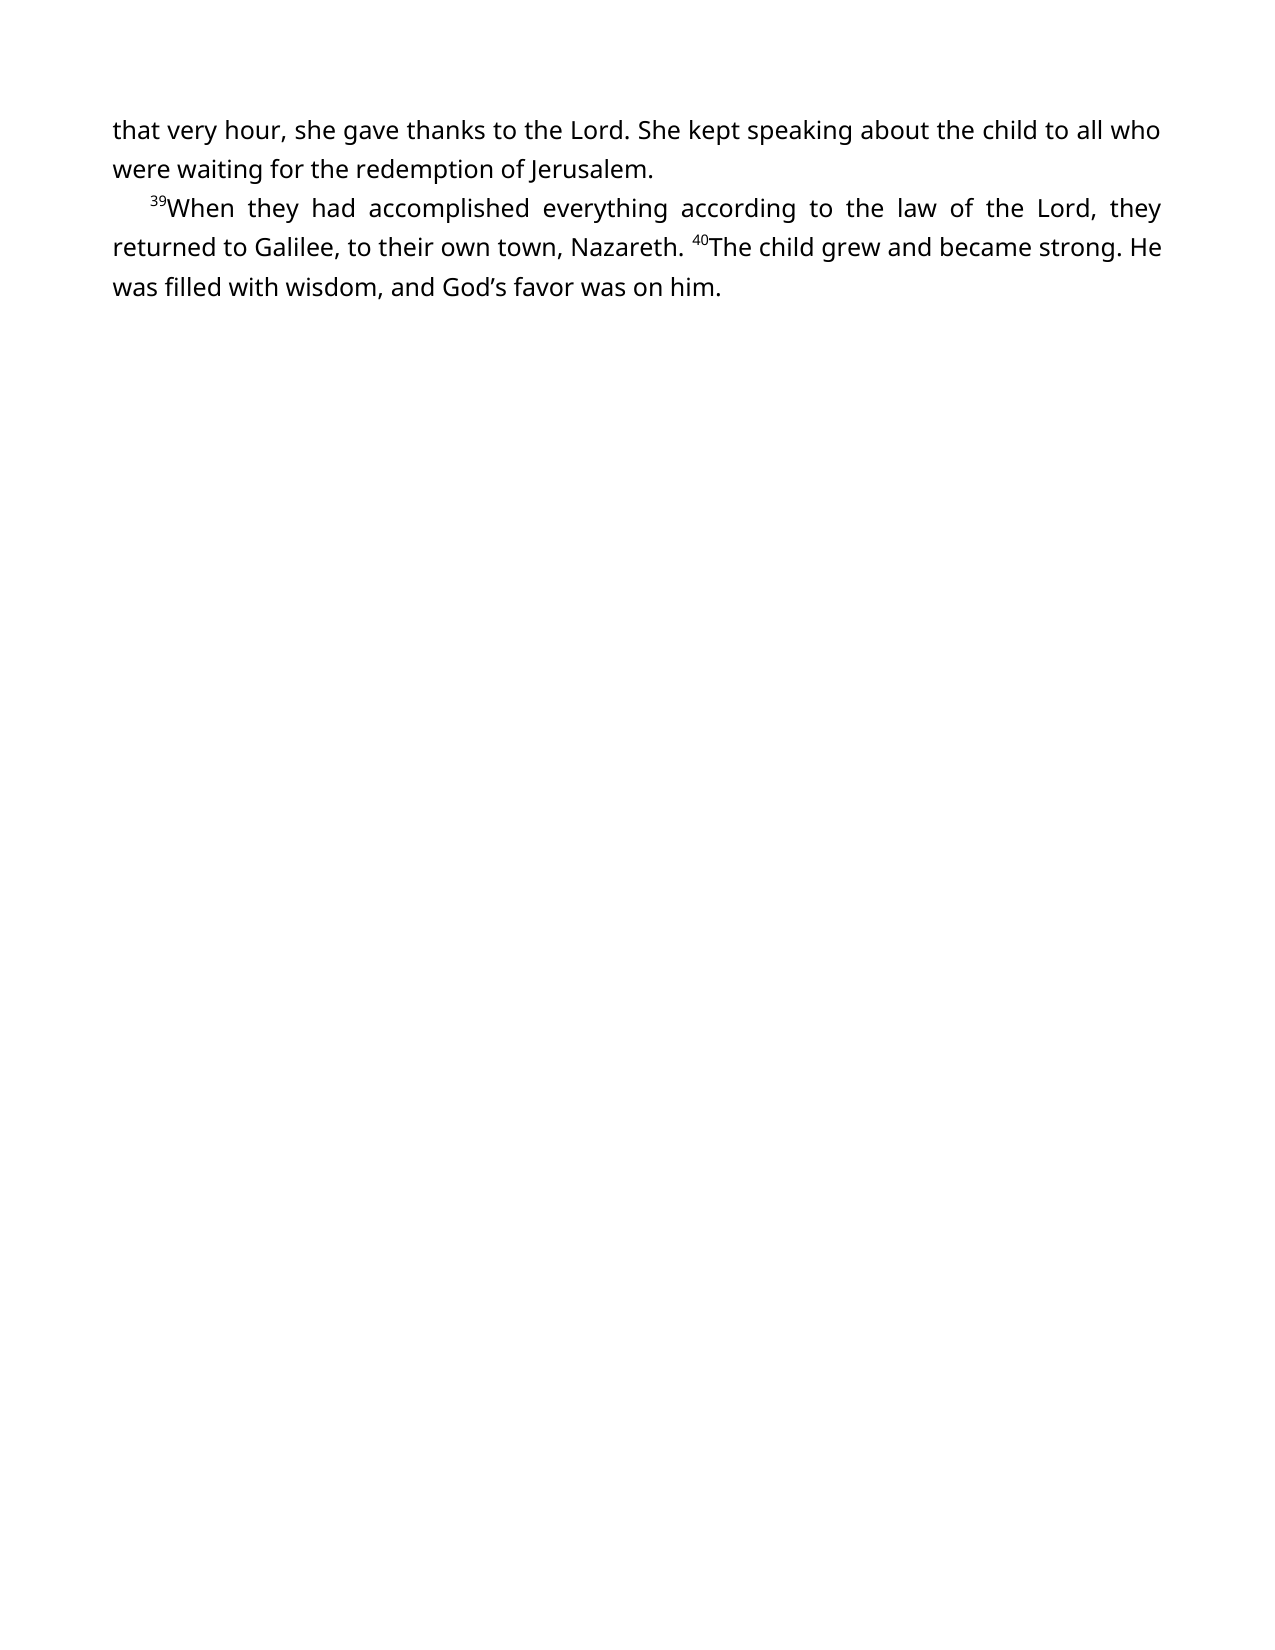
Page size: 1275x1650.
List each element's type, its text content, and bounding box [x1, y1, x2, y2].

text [112, 112, 1162, 186]
text 39When they had accomplished everything according to the law of the Lord, they returned to Galilee, to their own town, Nazareth. 40The child grew and became strong. He was filled with wisdom, and God’s favor was on him. [112, 191, 1162, 303]
